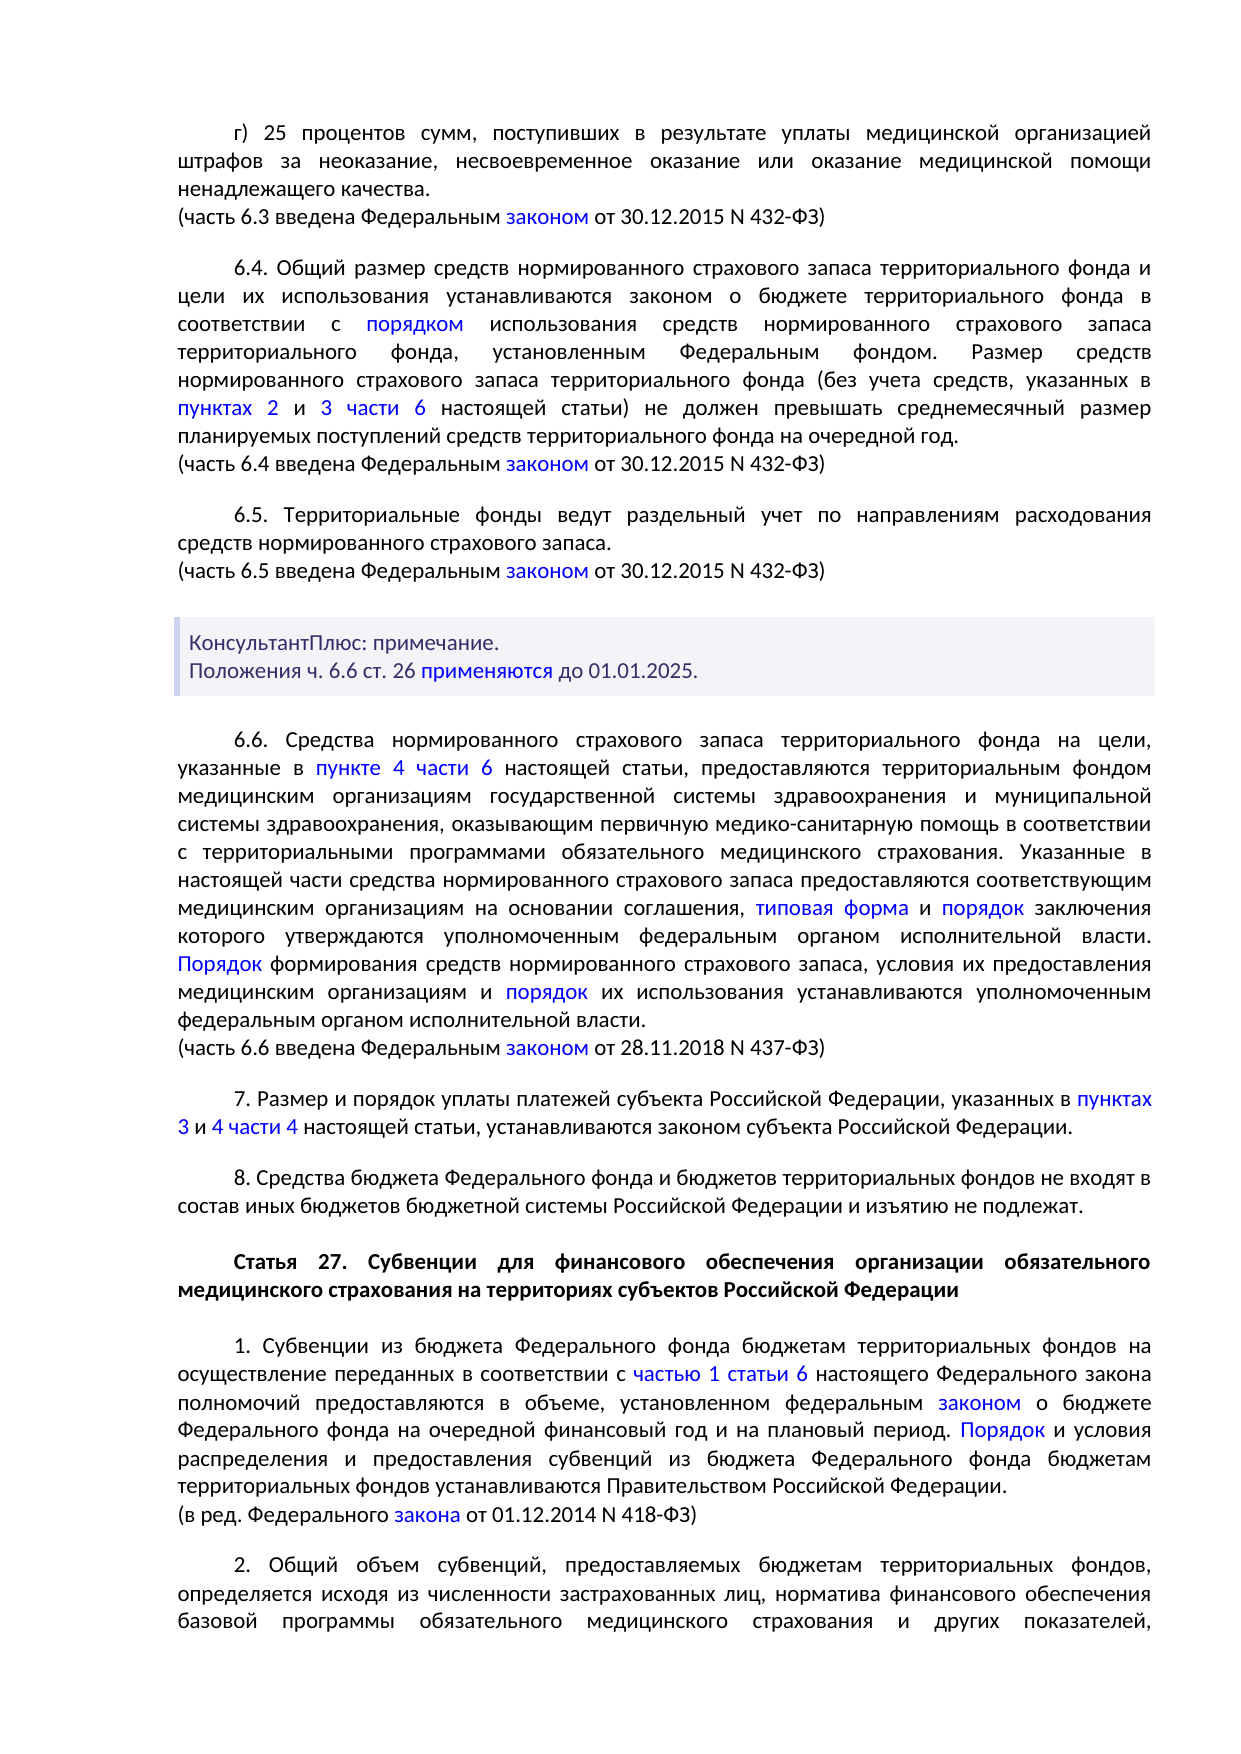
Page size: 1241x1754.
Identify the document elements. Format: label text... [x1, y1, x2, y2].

text 6.4. Общий размер средств нормированного страхового запаса территориального фонда и цели их использования устанавливаются законом о бюджете территориального фонда в соответствии с порядком использования средств нормированного страхового запаса территориального фонда, установленным Федеральным фондом. Размер средств нормированного страхового запаса территориального фонда (без учета средств, указанных в пунктах 2 и 3 части 6 настоящей статьи) не должен превышать среднемесячный размер планируемых поступлений средств территориального фонда на очередной год. [177, 253, 1152, 449]
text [177, 1551, 1152, 1635]
text (часть 6.3 введена Федеральным законом от 30.12.2015 N 432-ФЗ) [177, 202, 1152, 230]
text 8. Средства бюджета Федерального фонда и бюджетов территориальных фондов не входят в состав иных бюджетов бюджетной системы Российской Федерации и изъятию не подлежат. [177, 1163, 1152, 1219]
text (часть 6.6 введена Федеральным законом от 28.11.2018 N 437-ФЗ) [177, 1033, 1152, 1062]
title Статья 27. Субвенции для финансового обеспечения организации обязательного медицинского страхования на территориях субъектов Российской Федерации [177, 1247, 1152, 1303]
text (часть 6.5 введена Федеральным законом от 30.12.2015 N 432-ФЗ) [177, 556, 1152, 584]
text 6.5. Территориальные фонды ведут раздельный учет по направлениям расходования средств нормированного страхового запаса. [177, 500, 1152, 556]
text г) 25 процентов сумм, поступивших в результате уплаты медицинской организацией штрафов за неоказание, несвоевременное оказание или оказание медицинской помощи ненадлежащего качества. [177, 118, 1152, 202]
text 6.6. Средства нормированного страхового запаса территориального фонда на цели, указанные в пункте 4 части 6 настоящей статьи, предоставляются территориальным фондом медицинским организациям государственной системы здравоохранения и муниципальной системы здравоохранения, оказывающим первичную медико-санитарную помощь в соответствии с территориальными программами обязательного медицинского страхования. Указанные в настоящей части средства нормированного страхового запаса предоставляются соответствующим медицинским организациям на основании соглашения, типовая форма и порядок заключения которого утверждаются уполномоченным федеральным органом исполнительной власти. Порядок формирования средств нормированного страхового запаса, условия их предоставления медицинским организациям и порядок их использования устанавливаются уполномоченным федеральным органом исполнительной власти. [177, 725, 1152, 1033]
text 7. Размер и порядок уплаты платежей субъекта Российской Федерации, указанных в пунктах 3 и 4 части 4 настоящей статьи, устанавливаются законом субъекта Российской Федерации. [177, 1084, 1152, 1141]
table_header КонсультантПлюс: примечание. Положения ч. 6.6 ст. 26 применяются до 01.01.2025. [180, 617, 1149, 696]
text (часть 6.4 введена Федеральным законом от 30.12.2015 N 432-ФЗ) [177, 449, 1152, 477]
text (в ред. Федерального закона от 01.12.2014 N 418-ФЗ) [177, 1500, 1152, 1528]
text 1. Субвенции из бюджета Федерального фонда бюджетам территориальных фондов на осуществление переданных в соответствии с частью 1 статьи 6 настоящего Федерального закона полномочий предоставляются в объеме, установленном федеральным законом о бюджете Федерального фонда на очередной финансовый год и на плановый период. Порядок и условия распределения и предоставления субвенций из бюджета Федерального фонда бюджетам территориальных фондов устанавливаются Правительством Российской Федерации. [177, 1332, 1152, 1500]
